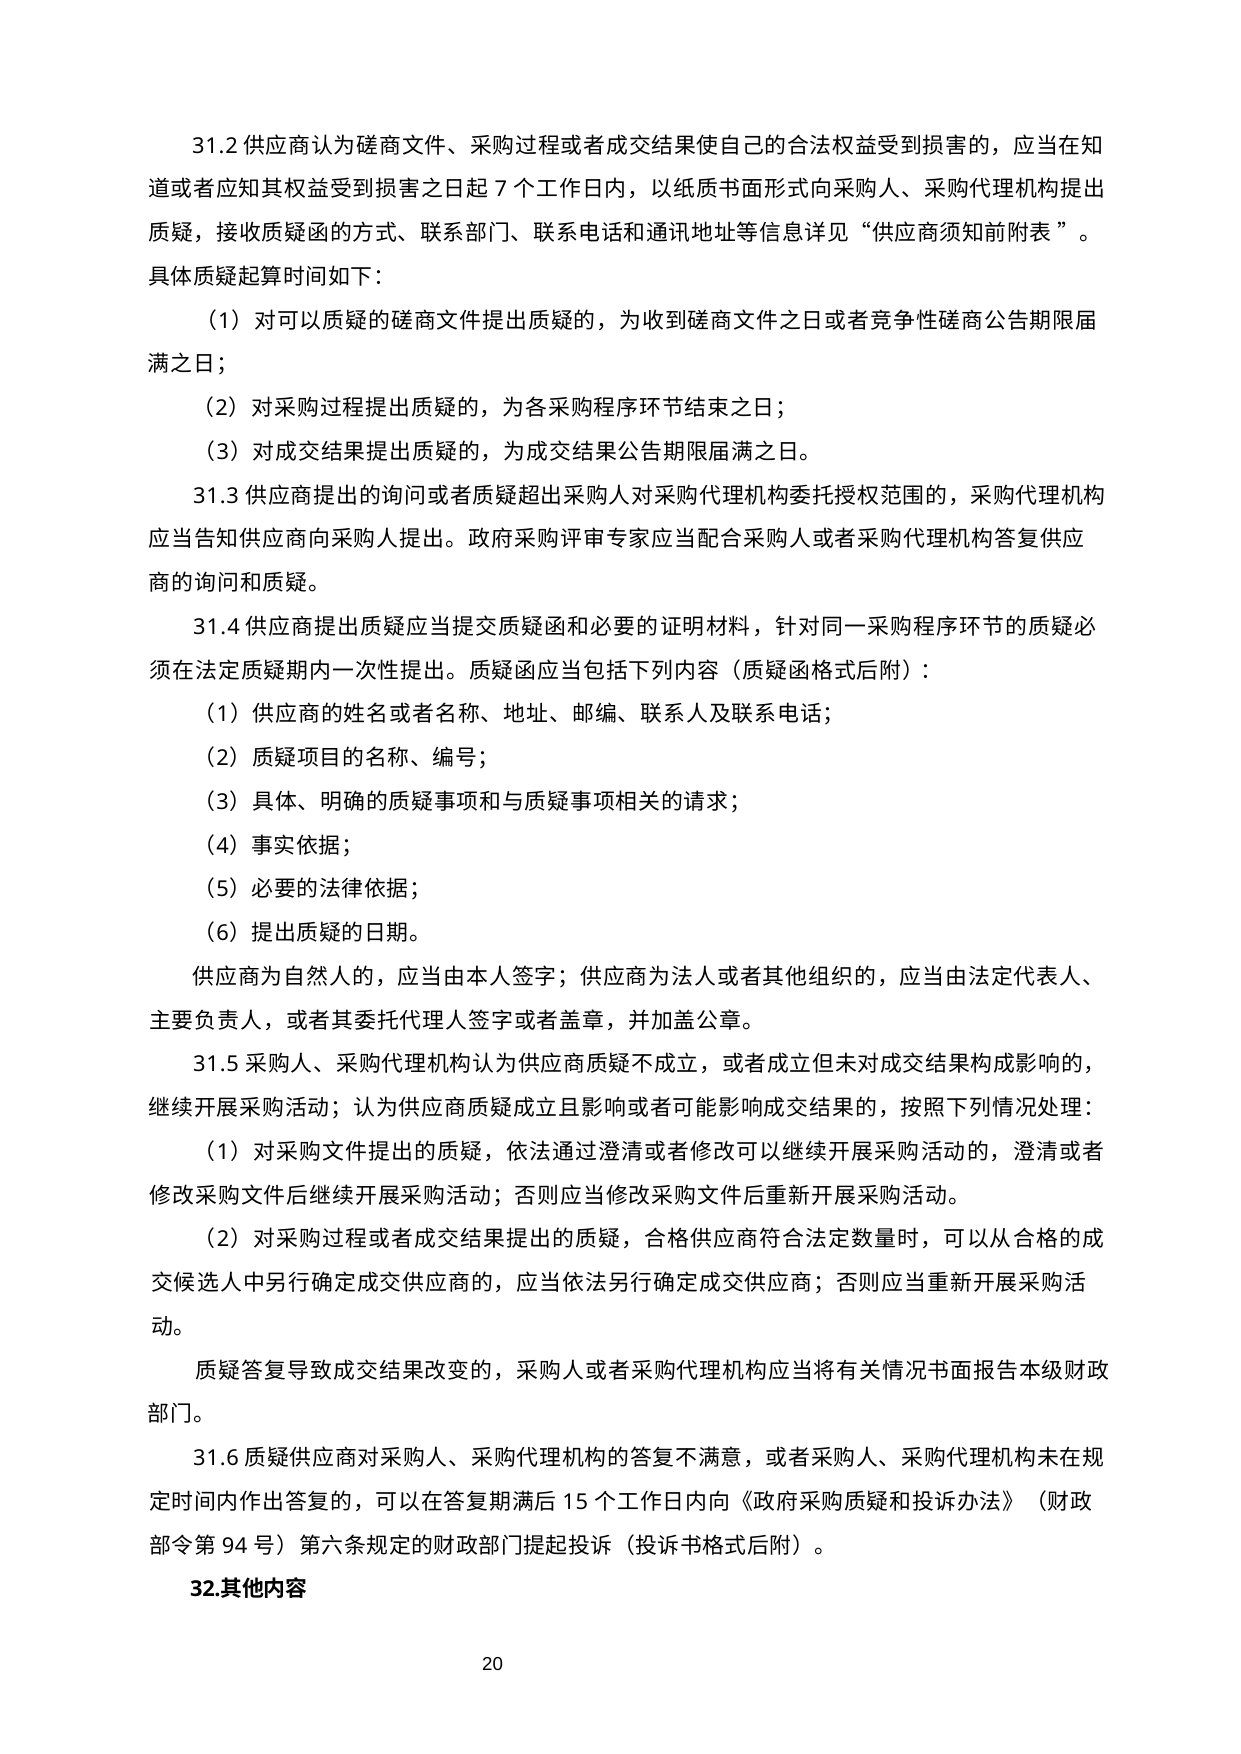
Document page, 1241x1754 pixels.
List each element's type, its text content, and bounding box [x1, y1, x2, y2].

text （3）对成交结果提出质疑的，为成交结果公告期限届满之日。 [193, 424, 1116, 468]
text 31.6质疑供应商对采购人、采购代理机构的答复不满意，或者采购人、采购代理机构未在规定时间内作出答复的，可以在答复期满后 15 个工作日内向《政府采购质疑和投诉办法》（财政部令第 94 号）第六条规定的财政部门提起投诉（投诉书格式后附）。 [149, 1431, 1107, 1562]
text 31.3 供应商提出的询问或者质疑超出采购人对采购代理机构委托授权范围的，采购代理机构应当告知供应商向采购人提出。政府采购评审专家应当配合采购人或者采购代理机构答复供应商的询问和质疑。 [149, 468, 1107, 599]
text （4）事实依据； [193, 818, 1116, 862]
text （2）质疑项目的名称、编号； [193, 731, 1116, 774]
text 31.4供应商提出质疑应当提交质疑函和必要的证明材料，针对同一采购程序环节的质疑必须在法定质疑期内一次性提出。质疑函应当包括下列内容（质疑函格式后附）： [149, 599, 1107, 687]
text 31.2供应商认为磋商文件、采购过程或者成交结果使自己的合法权益受到损害的，应当在知道或者应知其权益受到损害之日起 7 个工作日内，以纸质书面形式向采购人、采购代理机构提出质疑，接收质疑函的方式、联系部门、联系电话和通讯地址等信息详见“供应商须知前附表 ”。具体质疑起算时间如下： [148, 118, 1109, 293]
text （1）供应商的姓名或者名称、地址、邮编、联系人及联系电话； [193, 687, 1116, 731]
text （5）必要的法律依据； [193, 862, 1116, 906]
text 32.其他内容 [148, 1562, 1116, 1606]
text （3）具体、明确的质疑事项和与质疑事项相关的请求； [193, 774, 1116, 818]
text （2）对采购过程提出质疑的，为各采购程序环节结束之日； [192, 381, 1116, 424]
text （1）对采购文件提出的质疑，依法通过澄清或者修改可以继续开展采购活动的，澄清或者修改采购文件后继续开展采购活动；否则应当修改采购文件后重新开展采购活动。 [149, 1124, 1107, 1212]
text 质疑答复导致成交结果改变的，采购人或者采购代理机构应当将有关情况书面报告本级财政部门。 [148, 1343, 1116, 1431]
text 31.5 采购人、采购代理机构认为供应商质疑不成立，或者成立但未对成交结果构成影响的，继续开展采购活动；认为供应商质疑成立且影响或者可能影响成交结果的，按照下列情况处理： [149, 1037, 1107, 1124]
text 供应商为自然人的，应当由本人签字；供应商为法人或者其他组织的，应当由法定代表人、主要负责人，或者其委托代理人签字或者盖章，并加盖公章。 [149, 949, 1107, 1037]
text （6）提出质疑的日期。 [193, 906, 1116, 949]
text （1）对可以质疑的磋商文件提出质疑的，为收到磋商文件之日或者竞争性磋商公告期限届满之日； [148, 293, 1116, 381]
text （2）对采购过程或者成交结果提出的质疑，合格供应商符合法定数量时，可以从合格的成交候选人中另行确定成交供应商的，应当依法另行确定成交供应商；否则应当重新开展采购活动。 [151, 1212, 1107, 1343]
